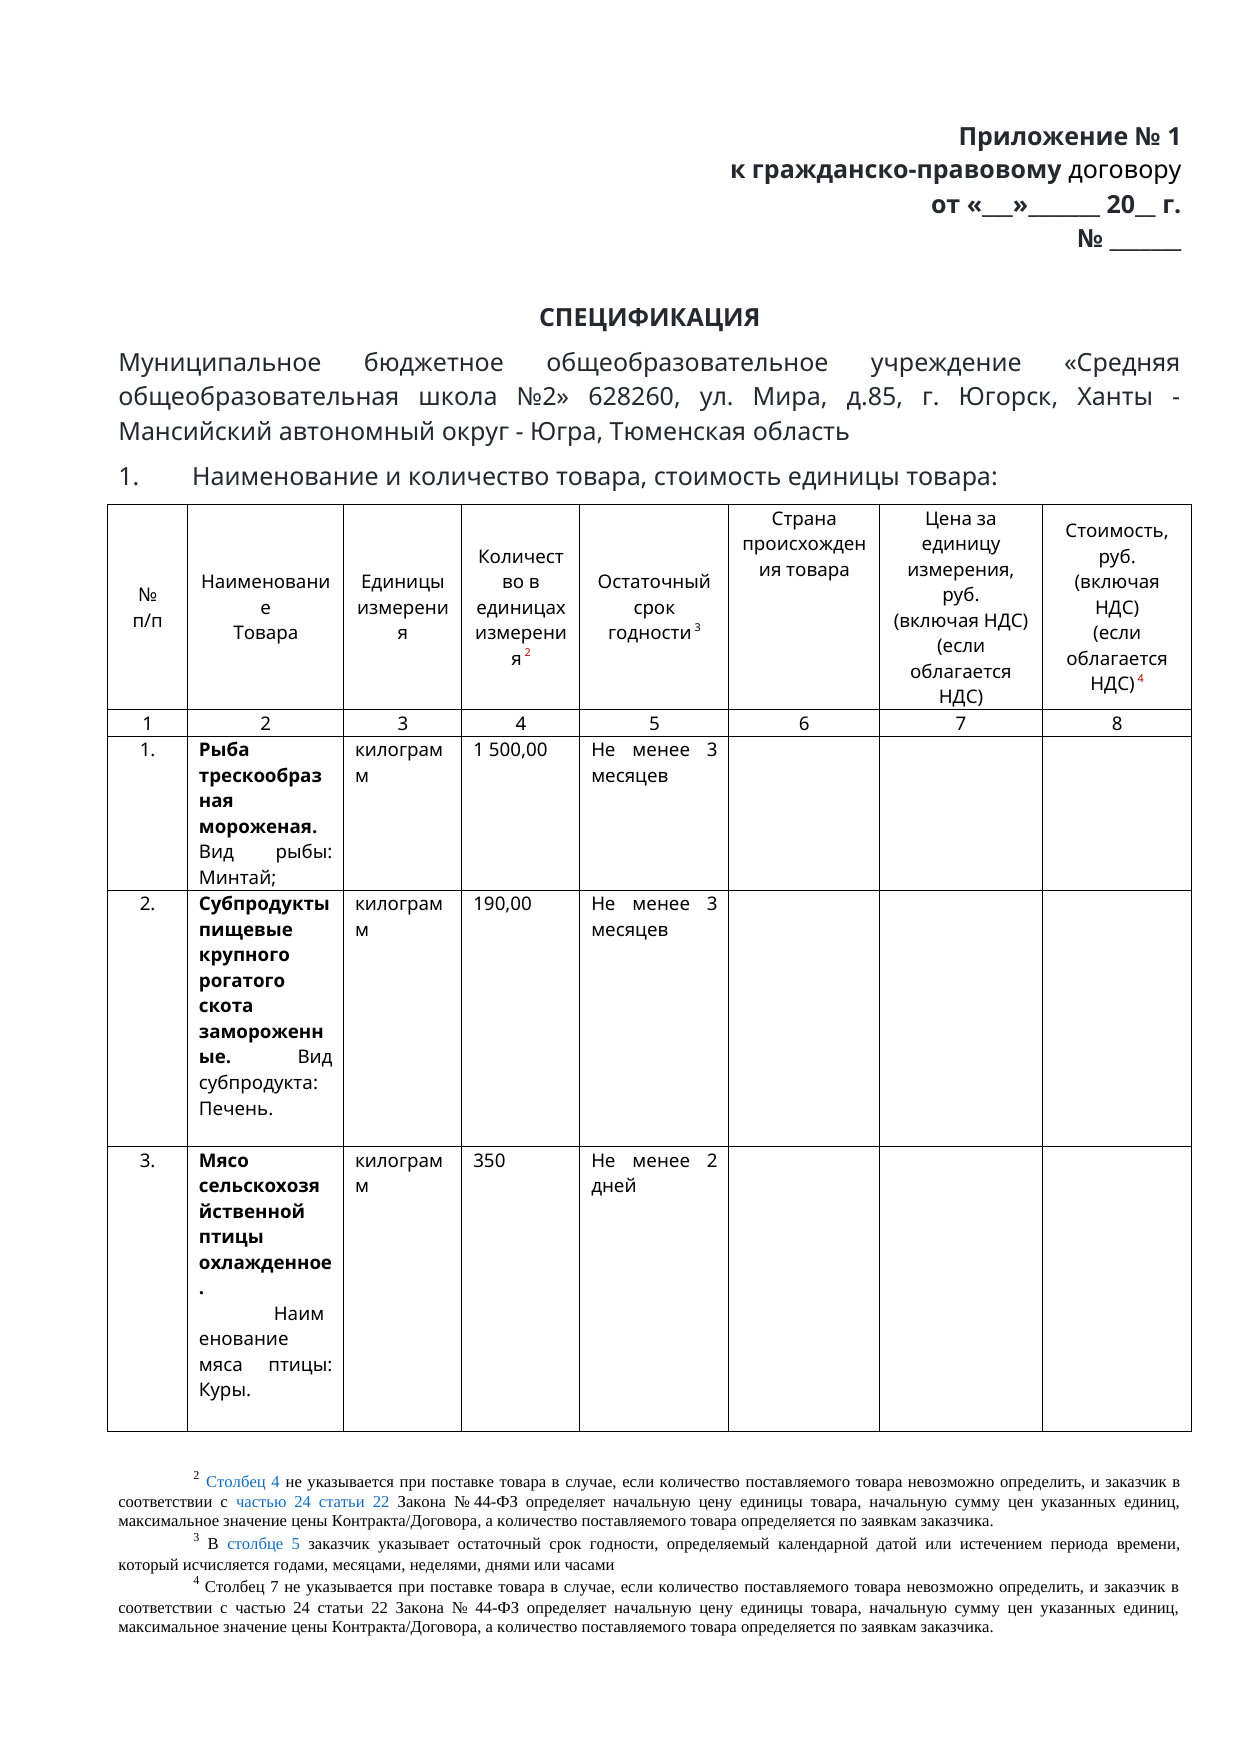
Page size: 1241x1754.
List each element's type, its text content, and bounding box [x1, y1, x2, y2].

table_header Остаточный срок годности [580, 505, 728, 709]
table_header № п/п [108, 505, 187, 709]
table_header Страна происхождения товара [729, 505, 879, 709]
table_cell 3 [344, 710, 461, 736]
table_cell [729, 1147, 879, 1431]
table_cell Рыба трескообразная мороженая. Вид рыбы: Минтай; [188, 737, 343, 890]
table_cell Не менее 3 месяцев [580, 737, 728, 890]
text Приложение № 1 [118, 118, 1181, 152]
table_header Цена за единицу измерения, руб. (включая НДС) (если облагается НДС) [880, 505, 1042, 709]
table_cell 2. [108, 891, 187, 1146]
table_cell [1043, 737, 1191, 890]
table_cell [880, 737, 1042, 890]
text СПЕЦИФИКАЦИЯ [118, 300, 1181, 334]
table_cell 6 [729, 710, 879, 736]
table_cell [880, 1147, 1042, 1431]
table_header Единицы измерения [344, 505, 461, 709]
table_cell Мясо сельскохозяйственной птицы охлажденное. Наименование мяса птицы: Куры. [188, 1147, 343, 1431]
table_cell [1043, 891, 1191, 1146]
text к гражданско-правовому договору от «___»_______ 20__ г. № _______ [118, 152, 1181, 254]
table_cell 190,00 [462, 891, 579, 1146]
text 1. Наименование и количество товара, стоимость единицы товара: [118, 458, 1181, 492]
table_cell [1043, 1147, 1191, 1431]
table_cell 2 [188, 710, 343, 736]
table_cell [729, 737, 879, 890]
table_cell 5 [580, 710, 728, 736]
table_header Наименование Товара [188, 505, 343, 709]
table_cell [729, 891, 879, 1146]
table_cell 350 [462, 1147, 579, 1431]
table_header Стоимость, руб. (включая НДС) (если облагается НДС) [1043, 505, 1191, 709]
table_cell [880, 891, 1042, 1146]
table_cell Не менее 3 месяцев [580, 891, 728, 1146]
table_cell 4 [462, 710, 579, 736]
text Муниципальное бюджетное общеобразовательное учреждение «Средняя общеобразовательная школа №2» 628260, ул. Мира, д.85, г. Югорск, Ханты - Мансийский автономный округ - Югра, Тюменская область [118, 345, 1181, 447]
table_cell килограмм [344, 891, 461, 1146]
table_cell 1. [108, 737, 187, 890]
table_cell 1 500,00 [462, 737, 579, 890]
table_cell килограмм [344, 1147, 461, 1431]
table_cell 3. [108, 1147, 187, 1431]
table_cell 7 [880, 710, 1042, 736]
table_cell Субпродукты пищевые крупного рогатого скота замороженные. Вид субпродукта: Печень. [188, 891, 343, 1146]
table_cell Не менее 2 дней [580, 1147, 728, 1431]
table_cell килограмм [344, 737, 461, 890]
table_cell 1 [108, 710, 187, 736]
table_header Количество в единицах измерения [462, 505, 579, 709]
table_cell 8 [1043, 710, 1191, 736]
